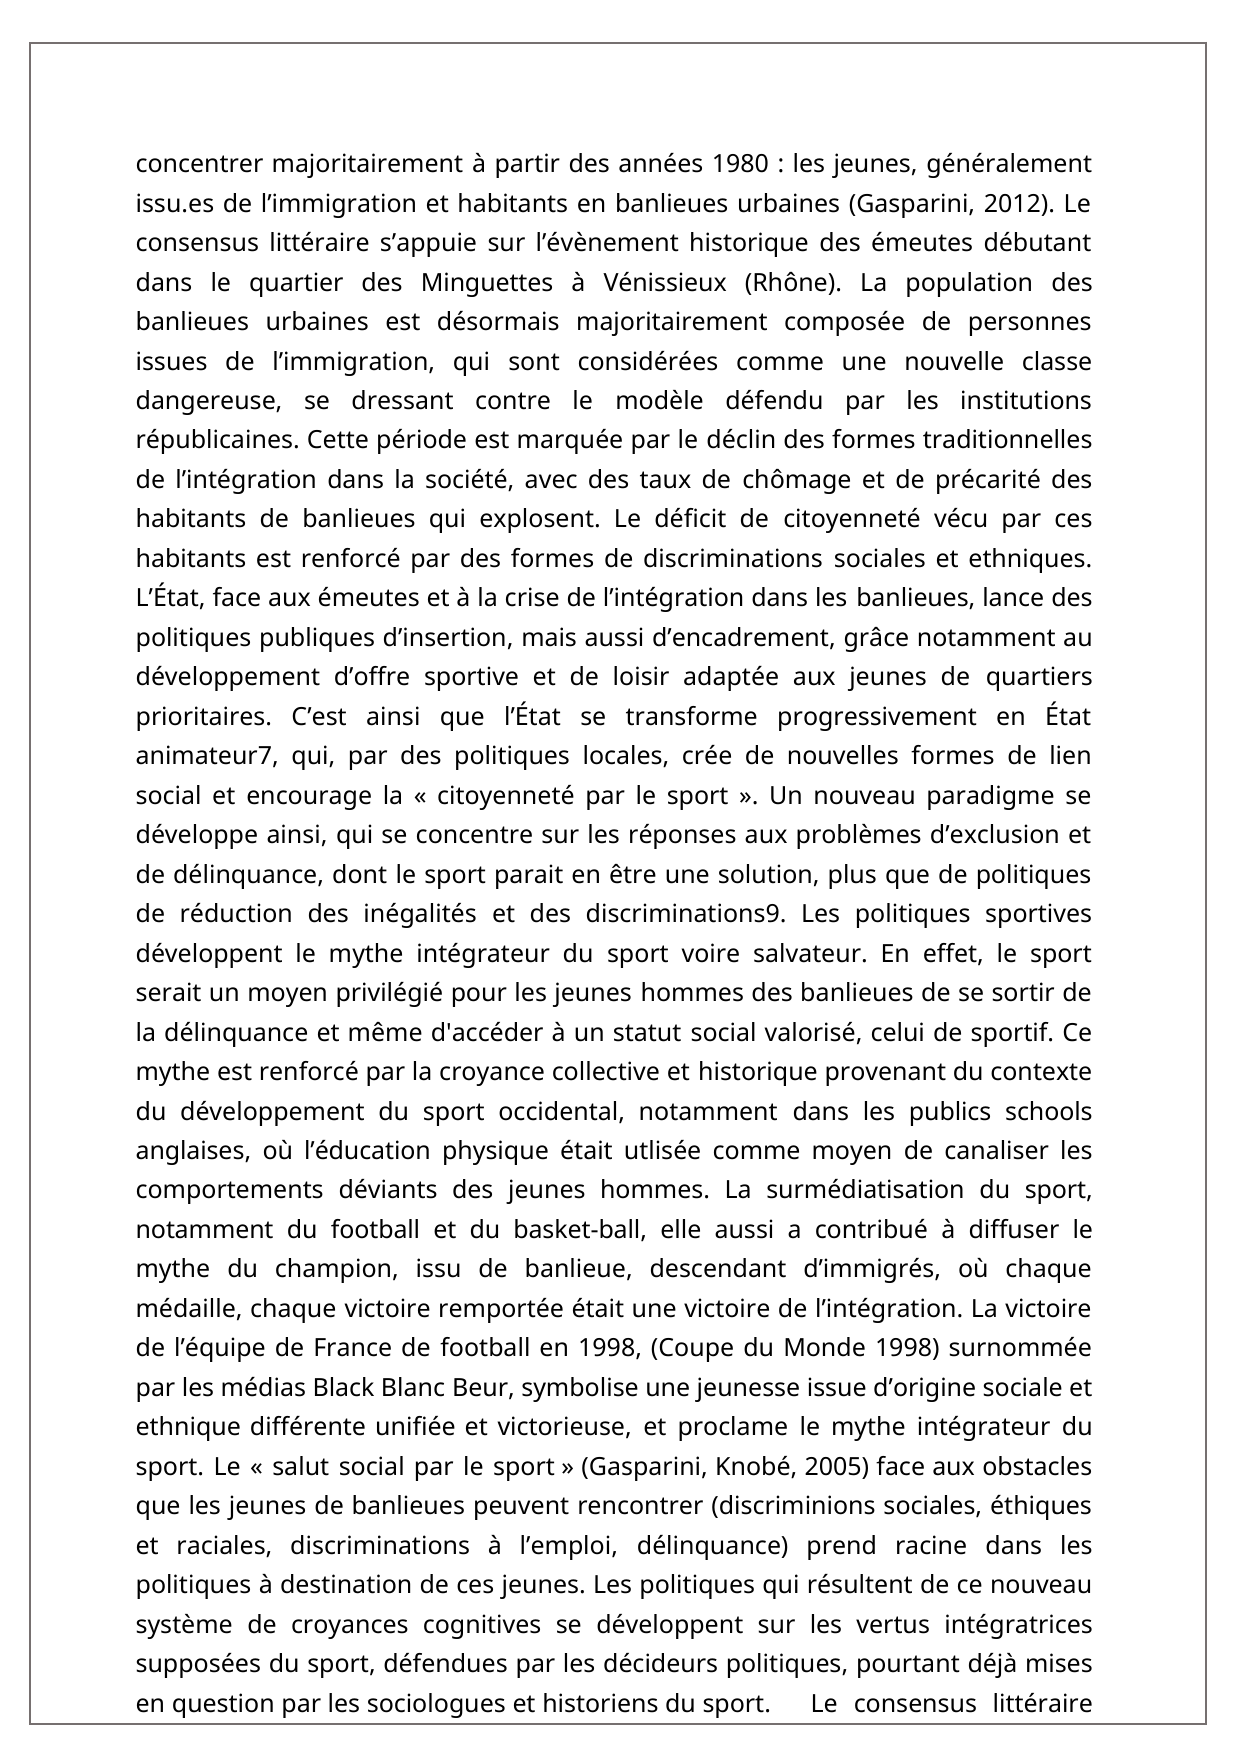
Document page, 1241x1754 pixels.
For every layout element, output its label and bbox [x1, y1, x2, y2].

text [135, 146, 1093, 1719]
